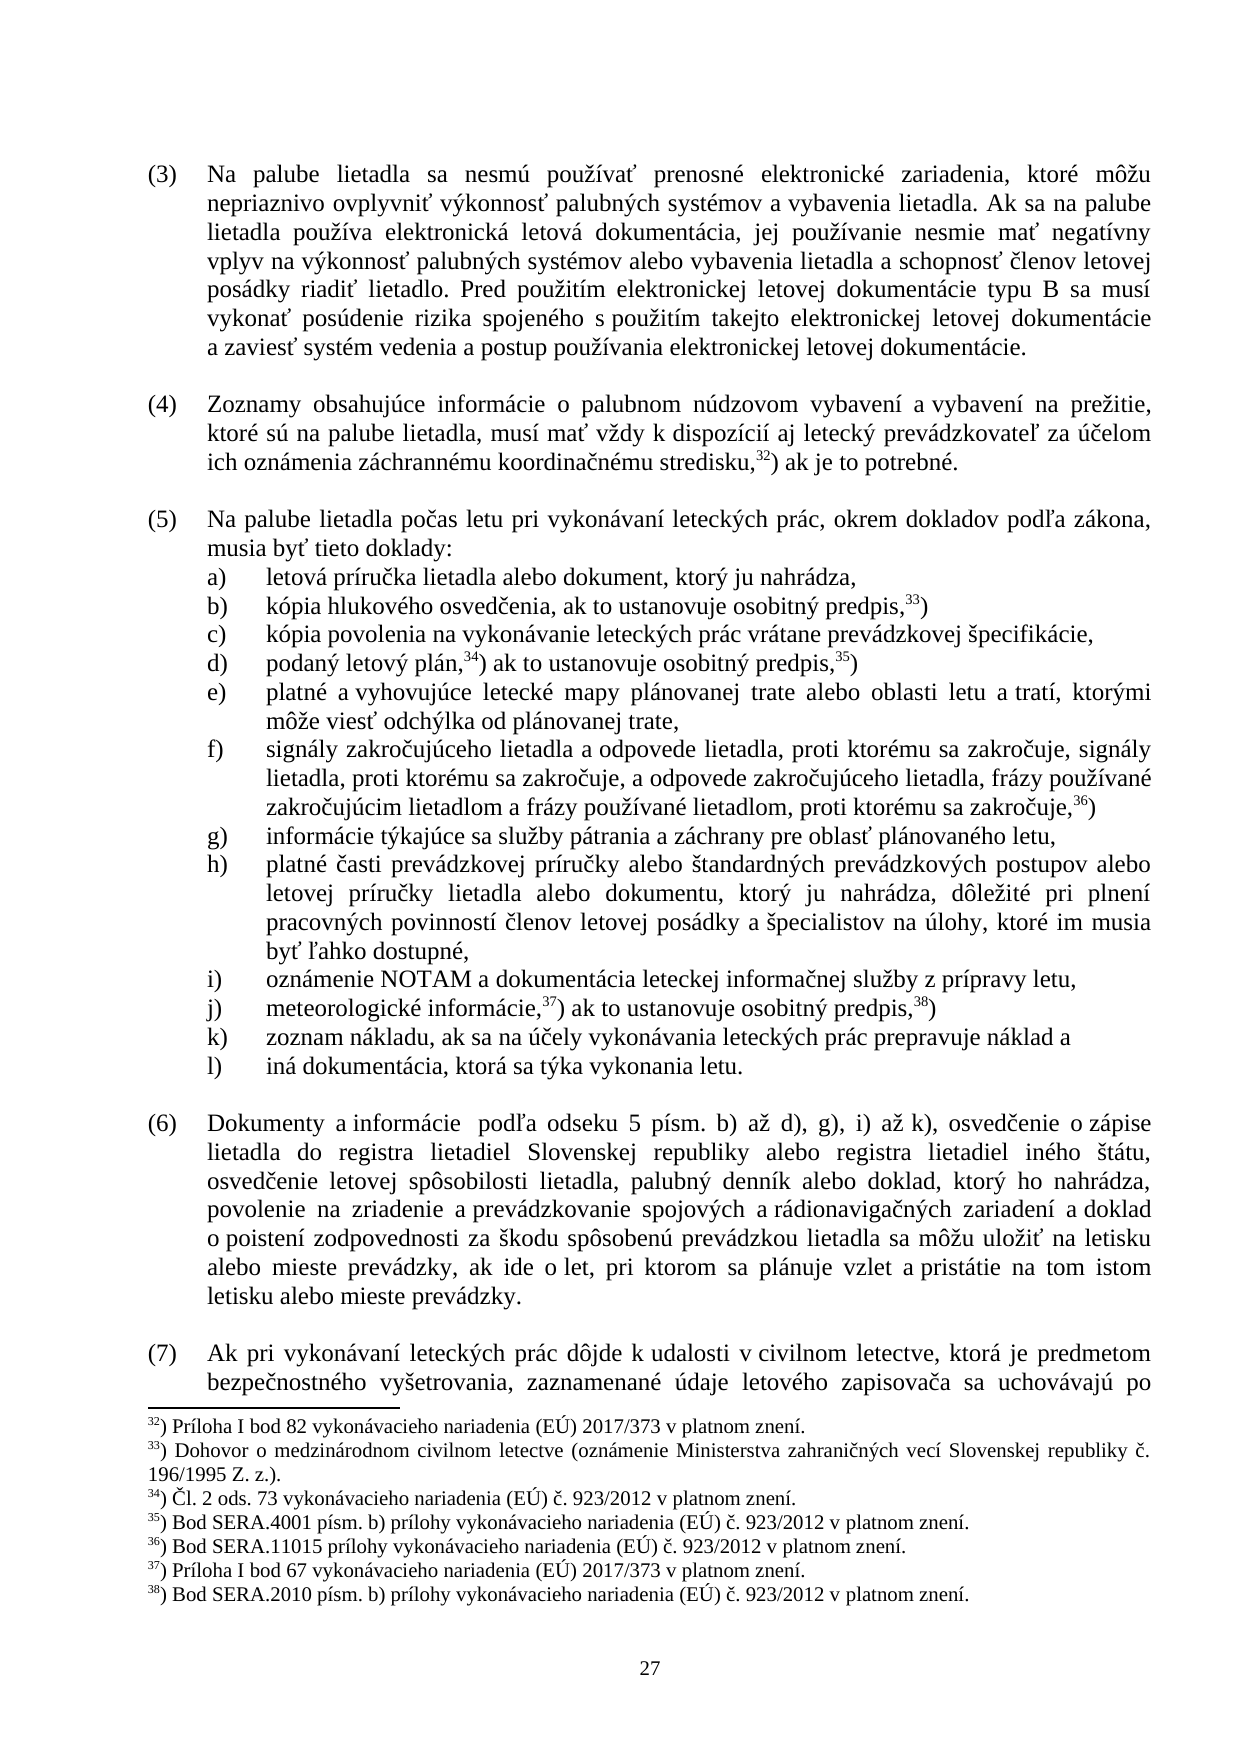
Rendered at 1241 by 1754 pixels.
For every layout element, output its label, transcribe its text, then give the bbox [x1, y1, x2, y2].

list Na palube lietadla počas letu pri vykonávaní leteckých prác, okrem dokladov podľa zákona, musia byť tieto doklady: [148, 504, 1152, 562]
list letová príručka lietadla alebo dokument, ktorý ju nahrádza, [207, 562, 1152, 591]
list Dokumenty a informácie podľa odseku 5 písm. b) až d), g), i) až k), osvedčenie o zápise lietadla do registra lietadiel Slovenskej republiky alebo registra lietadiel iného štátu, osvedčenie letovej spôsobilosti lietadla, palubný denník alebo doklad, ktorý ho nahrádza, povolenie na zriadenie a prevádzkovanie spojových a rádionavigačných zariadení a doklad o poistení zodpovednosti za škodu spôsobenú prevádzkou lietadla sa môžu uložiť na letisku alebo mieste prevádzky, ak ide o let, pri ktorom sa plánuje vzlet a pristátie na tom istom letisku alebo mieste prevádzky. [148, 1108, 1152, 1309]
list platné a vyhovujúce letecké mapy plánovanej trate alebo oblasti letu a tratí, ktorými môže viesť odchýlka od plánovanej trate, [207, 677, 1152, 734]
list kópia hlukového osvedčenia, ak to ustanovuje osobitný predpis,) [207, 591, 1152, 619]
list platné časti prevádzkovej príručky alebo štandardných prevádzkových postupov alebo letovej príručky lietadla alebo dokumentu, ktorý ju nahrádza, dôležité pri plnení pracovných povinností členov letovej posádky a špecialistov na úlohy, ktoré im musia byť ľahko dostupné, [207, 849, 1152, 964]
list meteorologické informácie,) ak to ustanovuje osobitný predpis,) [207, 993, 1152, 1022]
list Na palube lietadla sa nesmú používať prenosné elektronické zariadenia, ktoré môžu nepriaznivo ovplyvniť výkonnosť palubných systémov a vybavenia lietadla. Ak sa na palube lietadla používa elektronická letová dokumentácia, jej používanie nesmie mať negatívny vplyv na výkonnosť palubných systémov alebo vybavenia lietadla a schopnosť členov letovej posádky riadiť lietadlo. Pred použitím elektronickej letovej dokumentácie typu B sa musí vykonať posúdenie rizika spojeného s použitím takejto elektronickej letovej dokumentácie a zaviesť systém vedenia a postup používania elektronickej letovej dokumentácie. [148, 159, 1152, 361]
list podaný letový plán,) ak to ustanovuje osobitný predpis,) [207, 648, 1152, 677]
list informácie týkajúce sa služby pátrania a záchrany pre oblasť plánovaného letu, [207, 821, 1152, 849]
list signály zakročujúceho lietadla a odpovede lietadla, proti ktorému sa zakročuje, signály lietadla, proti ktorému sa zakročuje, a odpovede zakročujúceho lietadla, frázy používané zakročujúcim lietadlom a frázy používané lietadlom, proti ktorému sa zakročuje,) [207, 734, 1152, 821]
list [148, 1338, 1152, 1396]
list zoznam nákladu, ak sa na účely vykonávania leteckých prác prepravuje náklad a [207, 1022, 1152, 1051]
list iná dokumentácia, ktorá sa týka vykonania letu. [207, 1051, 1152, 1079]
list kópia povolenia na vykonávanie leteckých prác vrátane prevádzkovej špecifikácie, [207, 619, 1152, 648]
list Zoznamy obsahujúce informácie o palubnom núdzovom vybavení a vybavení na prežitie, ktoré sú na palube lietadla, musí mať vždy k dispozícií aj letecký prevádzkovateľ za účelom ich oznámenia záchrannému koordinačnému stredisku,) ak je to potrebné. [148, 389, 1152, 476]
list oznámenie NOTAM a dokumentácia leteckej informačnej služby z prípravy letu, [207, 964, 1152, 993]
